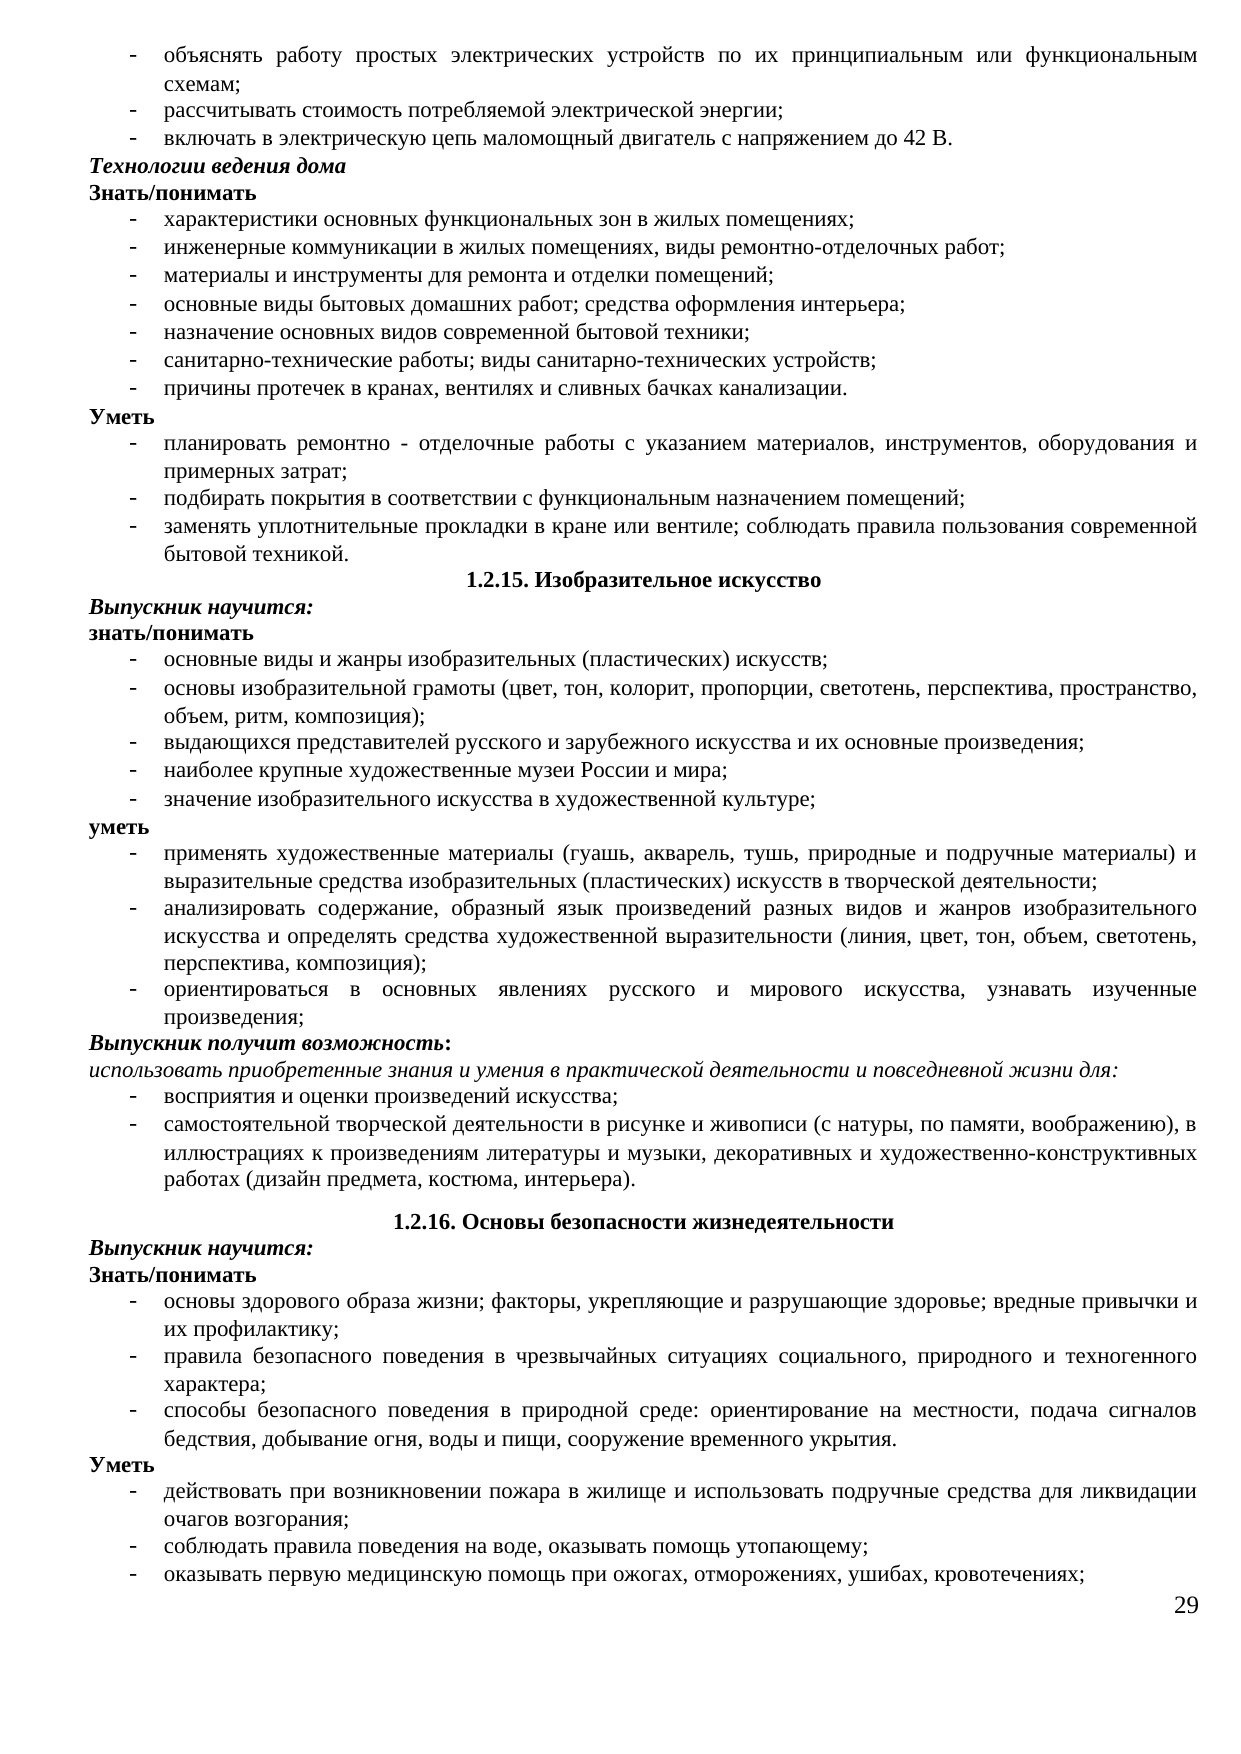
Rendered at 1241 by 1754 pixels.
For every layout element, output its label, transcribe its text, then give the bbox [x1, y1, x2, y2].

list характеристики основных функциональных зон в жилых помещениях; [126, 205, 1199, 233]
text 1.2.16. Основы безопасности жизнедеятельности [89, 1208, 1199, 1234]
text знать/понимать [89, 619, 1199, 646]
list объяснять работу простых электрических устройств по их принципиальным или функциональным схемам; [126, 41, 1199, 96]
list анализировать содержание, образный язык произведений разных видов и жанров изобразительного искусства и определять средства художественной выразительности (линия, цвет, тон, объем, светотень, перспектива, композиция); [126, 894, 1199, 975]
list причины протечек в кранах, вентилях и сливных бачках канализации. [126, 374, 1199, 403]
text Выпускник получит возможность: [89, 1029, 1199, 1056]
text Технологии ведения дома [89, 152, 1199, 179]
list соблюдать правила поведения на воде, оказывать помощь утопающему; [126, 1532, 1199, 1560]
list рассчитывать стоимость потребляемой электрической энергии; [126, 96, 1199, 124]
text Знать/понимать [89, 1261, 1199, 1287]
text 1.2.15. Изобразительное искусство [89, 566, 1199, 593]
text Знать/понимать [89, 179, 1199, 205]
list восприятия и оценки произведений искусства; [126, 1082, 1199, 1110]
list инженерные коммуникации в жилых помещениях, виды ремонтно-отделочных работ; [126, 233, 1199, 262]
list основные виды и жанры изобразительных (пластических) искусств; [126, 646, 1199, 674]
list заменять уплотнительные прокладки в кране или вентиле; соблюдать правила пользования современной бытовой техникой. [126, 512, 1199, 566]
list включать в электрическую цепь маломощный двигатель с напряжением до 42 В. [126, 124, 1199, 152]
list основные виды бытовых домашних работ; средства оформления интерьера; [126, 290, 1199, 318]
list назначение основных видов современной бытовой техники; [126, 318, 1199, 346]
list основы здорового образа жизни; факторы, укрепляющие и разрушающие здоровье; вредные привычки и их профилактику; [126, 1287, 1199, 1342]
list значение изобразительного искусства в художественной культуре; [126, 785, 1199, 813]
list самостоятельной творческой деятельности в рисунке и живописи (с натуры, по памяти, воображению), в иллюстрациях к произведениям литературы и музыки, декоративных и художественно-конструктивных работах (дизайн предмета, костюма, интерьера). [126, 1110, 1199, 1191]
list оказывать первую медицинскую помощь при ожогах, отморожениях, ушибах, кровотечениях; [126, 1560, 1199, 1588]
text уметь [89, 813, 1199, 839]
list санитарно-технические работы; виды санитарно-технических устройств; [126, 346, 1199, 374]
list основы изобразительной грамоты (цвет, тон, колорит, пропорции, светотень, перспектива, пространство, объем, ритм, композиция); [126, 674, 1199, 728]
list подбирать покрытия в соответствии с функциональным назначением помещений; [126, 484, 1199, 512]
text Уметь [89, 1451, 1199, 1477]
text Выпускник научится: [89, 593, 1199, 619]
list ориентироваться в основных явлениях русского и мирового искусства, узнавать изученные произведения; [126, 975, 1199, 1029]
list действовать при возникновении пожара в жилище и использовать подручные средства для ликвидации очагов возгорания; [126, 1477, 1199, 1532]
list правила безопасного поведения в чрезвычайных ситуациях социального, природного и техногенного характера; [126, 1342, 1199, 1396]
list способы безопасного поведения в природной среде: ориентирование на местности, подача сигналов бедствия, добывание огня, воды и пищи, сооружение временного укрытия. [126, 1396, 1199, 1451]
list планировать ремонтно - отделочные работы с указанием материалов, инструментов, оборудования и примерных затрат; [126, 429, 1199, 484]
list выдающихся представителей русского и зарубежного искусства и их основные произведения; [126, 728, 1199, 757]
text Выпускник научится: [89, 1234, 1199, 1261]
text Уметь [89, 403, 1199, 429]
list наиболее крупные художественные музеи России и мира; [126, 757, 1199, 785]
list материалы и инструменты для ремонта и отделки помещений; [126, 262, 1199, 290]
list применять художественные материалы (гуашь, акварель, тушь, природные и подручные материалы) и выразительные средства изобразительных (пластических) искусств в творческой деятельности; [126, 839, 1199, 894]
text использовать приобретенные знания и умения в практической деятельности и повседневной жизни для: [89, 1056, 1199, 1082]
